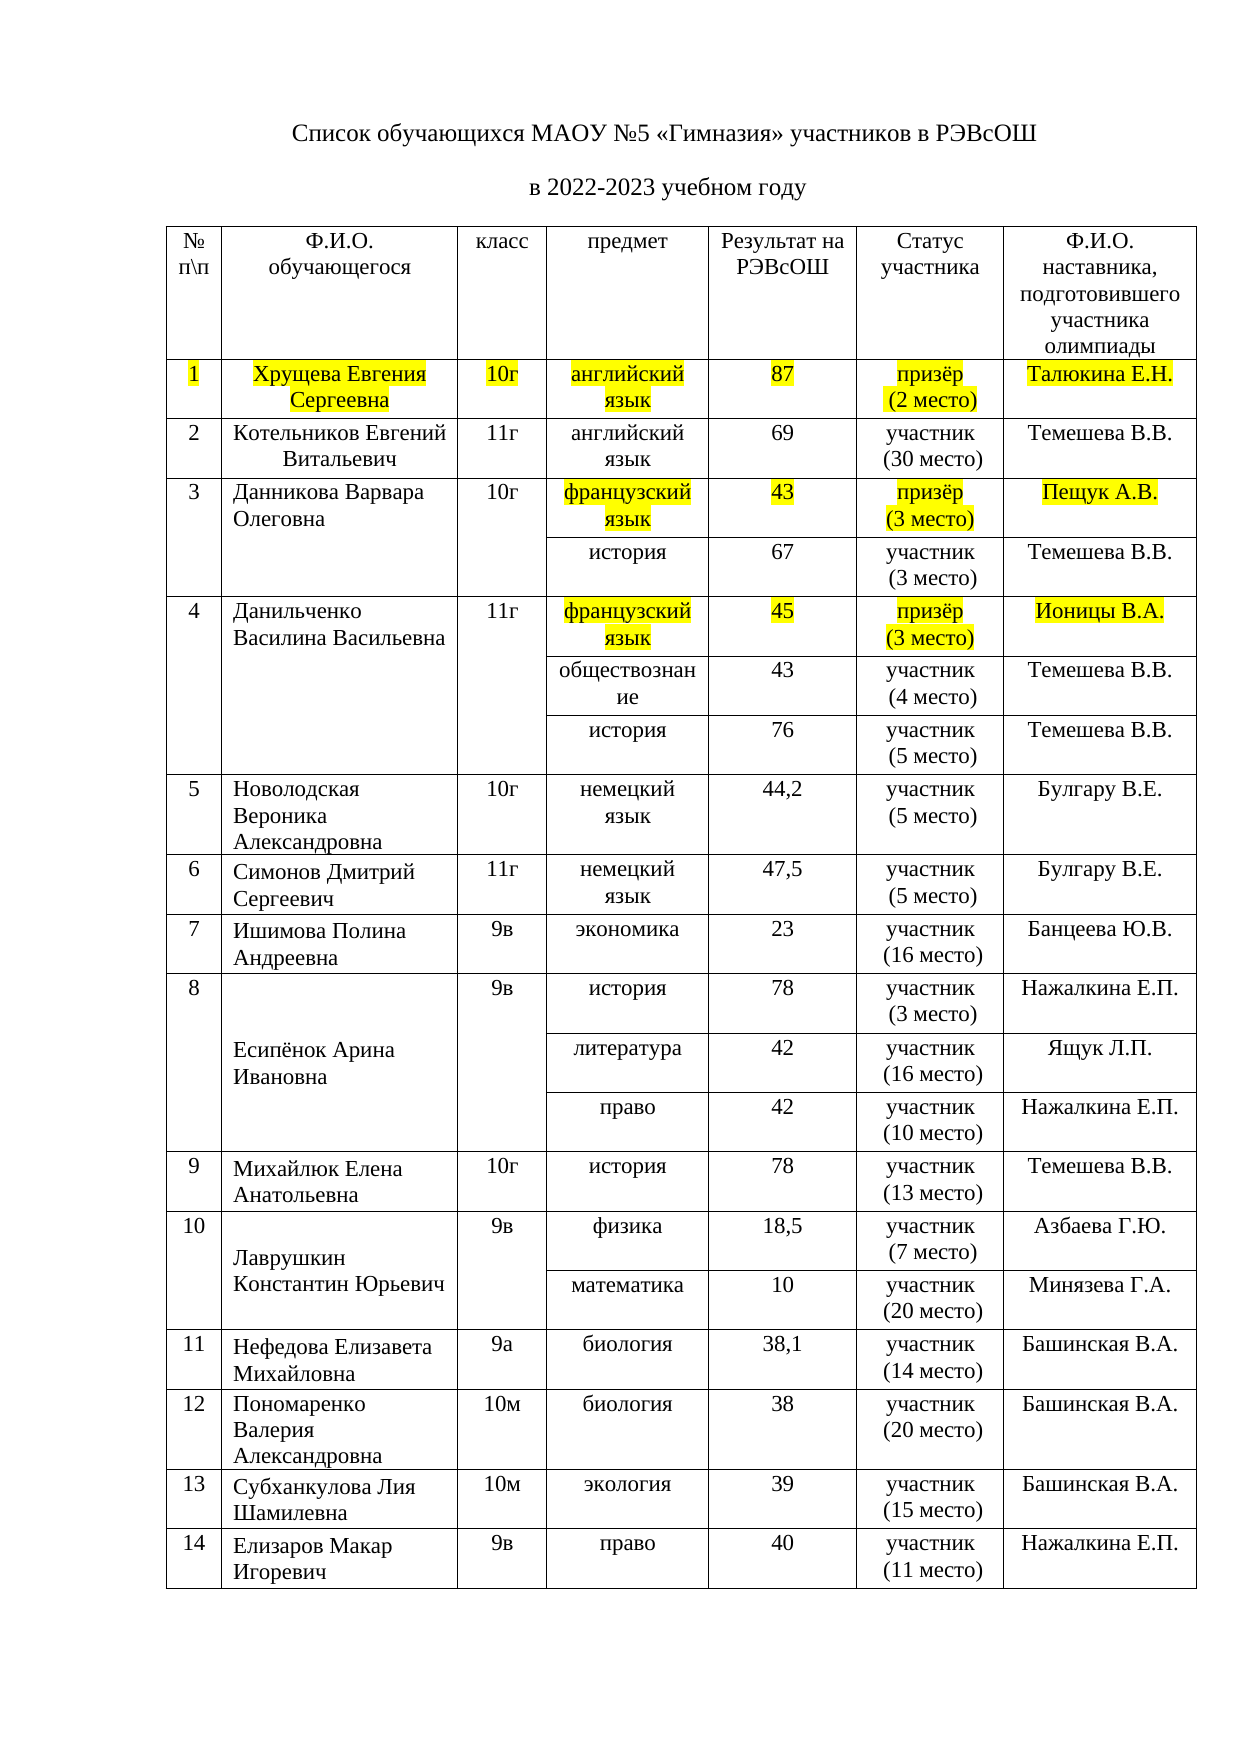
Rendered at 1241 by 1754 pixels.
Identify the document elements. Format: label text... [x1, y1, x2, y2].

table_cell участник (20 место) [857, 1271, 1003, 1329]
table_cell 47,5 [709, 855, 856, 914]
table_cell 42 [709, 1034, 856, 1092]
table_cell 5 [167, 775, 221, 854]
table_cell 9в [458, 974, 546, 1151]
table_cell 76 [709, 716, 856, 774]
table_cell 11г [458, 419, 546, 477]
table_cell Азбаева Г.Ю. [1004, 1212, 1196, 1270]
table_cell 8 [167, 974, 221, 1151]
table_cell 44,2 [709, 775, 856, 854]
table_cell Данникова Варвара Олеговна [222, 479, 457, 596]
table_cell экономика [547, 915, 708, 973]
table_cell Темешева В.В. [1004, 419, 1196, 477]
table_cell 9 [167, 1152, 221, 1211]
table_cell 9в [458, 915, 546, 973]
table_cell Ишимова Полина Андреевна [222, 915, 457, 973]
table_cell 9в [458, 1212, 546, 1329]
table_cell призёр (2 место) [857, 360, 1003, 418]
table_cell 4 [167, 597, 221, 774]
table_cell 45 [709, 597, 856, 656]
table_cell участник (15 место) [857, 1470, 1003, 1528]
table_cell английский язык [547, 360, 708, 418]
table_cell 11 [167, 1330, 221, 1389]
table_cell участник (3 место) [857, 538, 1003, 596]
table_cell участник (14 место) [857, 1330, 1003, 1389]
table_cell история [547, 716, 708, 774]
table_cell право [547, 1093, 708, 1151]
table_cell 6 [167, 855, 221, 914]
table_cell участник (16 место) [857, 915, 1003, 973]
table_cell Башинская В.А. [1004, 1330, 1196, 1389]
table_cell участник (30 место) [857, 419, 1003, 477]
table_cell призёр (3 место) [857, 597, 1003, 656]
table_cell 67 [709, 538, 856, 596]
table_cell 10г [458, 360, 546, 418]
table_cell призёр (3 место) [857, 479, 1003, 537]
table_cell французский язык [547, 597, 708, 656]
table_cell 11г [458, 597, 546, 774]
table_cell Данильченко Василина Васильевна [222, 597, 457, 774]
table_cell биология [547, 1330, 708, 1389]
table_header Ф.И.О. наставника, подготовившего участника олимпиады [1004, 227, 1196, 359]
table_cell 39 [709, 1470, 856, 1528]
table_cell Ионицы В.А. [1004, 597, 1196, 656]
table_cell Нажалкина Е.П. [1004, 1093, 1196, 1151]
table_cell Симонов Дмитрий Сергеевич [222, 855, 457, 914]
table_cell участник (13 место) [857, 1152, 1003, 1211]
table_cell 10г [458, 775, 546, 854]
table_cell Субханкулова Лия Шамилевна [222, 1470, 457, 1528]
table_cell 42 [709, 1093, 856, 1151]
table_cell история [547, 538, 708, 596]
table_cell Ящук Л.П. [1004, 1034, 1196, 1092]
table_cell Нажалкина Е.П. [1004, 1529, 1196, 1588]
table_cell биология [547, 1390, 708, 1469]
table_cell участник (5 место) [857, 716, 1003, 774]
table_cell участник (5 место) [857, 775, 1003, 854]
table_cell Башинская В.А. [1004, 1390, 1196, 1469]
table_cell немецкий язык [547, 775, 708, 854]
table_cell участник (3 место) [857, 974, 1003, 1032]
table_cell Банцеева Ю.В. [1004, 915, 1196, 973]
table_cell Башинская В.А. [1004, 1470, 1196, 1528]
table_cell история [547, 1152, 708, 1211]
table_cell немецкий язык [547, 855, 708, 914]
table_cell 9в [458, 1529, 546, 1588]
table_cell математика [547, 1271, 708, 1329]
table_cell 43 [709, 657, 856, 715]
table_cell 12 [167, 1390, 221, 1469]
table_cell 9а [458, 1330, 546, 1389]
table_cell Минязева Г.А. [1004, 1271, 1196, 1329]
table_header Результат на РЭВсОШ [709, 227, 856, 359]
table_cell 2 [167, 419, 221, 477]
table_header Ф.И.О. обучающегося [222, 227, 457, 359]
table_cell участник (4 место) [857, 657, 1003, 715]
table_cell 3 [167, 479, 221, 596]
table_cell литература [547, 1034, 708, 1092]
table_cell обществознание [547, 657, 708, 715]
table_cell 38 [709, 1390, 856, 1469]
table_cell 23 [709, 915, 856, 973]
table_cell участник (11 место) [857, 1529, 1003, 1588]
table_cell 1 [167, 360, 221, 418]
table_cell 10м [458, 1470, 546, 1528]
table_cell 43 [709, 479, 856, 537]
table_cell французский язык [547, 479, 708, 537]
table_cell 11г [458, 855, 546, 914]
table_header класс [458, 227, 546, 359]
table_cell 40 [709, 1529, 856, 1588]
table_header Статус участника [857, 227, 1003, 359]
table_cell 10г [458, 479, 546, 596]
table_header № п\п [167, 227, 221, 359]
table_cell участник (7 место) [857, 1212, 1003, 1270]
table_cell Булгару В.Е. [1004, 775, 1196, 854]
table_cell 10 [167, 1212, 221, 1329]
table_cell 10м [458, 1390, 546, 1469]
table_cell участник (5 место) [857, 855, 1003, 914]
table_cell 10г [458, 1152, 546, 1211]
table_cell Темешева В.В. [1004, 657, 1196, 715]
table_cell физика [547, 1212, 708, 1270]
table_cell право [547, 1529, 708, 1588]
table_cell Пономаренко Валерия Александровна [222, 1390, 457, 1469]
table_cell история [547, 974, 708, 1032]
table_cell 7 [167, 915, 221, 973]
table_cell Лаврушкин Константин Юрьевич [222, 1212, 457, 1329]
table_cell Темешева В.В. [1004, 716, 1196, 774]
table_cell участник (10 место) [857, 1093, 1003, 1151]
table_cell Темешева В.В. [1004, 1152, 1196, 1211]
table_cell Хрущева Евгения Сергеевна [222, 360, 457, 418]
table_cell 18,5 [709, 1212, 856, 1270]
table_cell Темешева В.В. [1004, 538, 1196, 596]
table_cell 38,1 [709, 1330, 856, 1389]
text в 2022-2023 учебном году [177, 172, 1152, 201]
table_cell участник (16 место) [857, 1034, 1003, 1092]
table_cell Елизаров Макар Игоревич [222, 1529, 457, 1588]
table_cell Есипёнок Арина Ивановна [222, 974, 457, 1151]
table_cell Нефедова Елизавета Михайловна [222, 1330, 457, 1389]
table_header предмет [547, 227, 708, 359]
table_cell английский язык [547, 419, 708, 477]
table_cell Новолодская Вероника Александровна [222, 775, 457, 854]
table_cell Михайлюк Елена Анатольевна [222, 1152, 457, 1211]
text Список обучающихся МАОУ №5 «Гимназия» участников в РЭВсОШ [177, 118, 1152, 147]
table_cell 69 [709, 419, 856, 477]
table_cell 87 [709, 360, 856, 418]
table_cell Булгару В.Е. [1004, 855, 1196, 914]
table_cell экология [547, 1470, 708, 1528]
table_cell Нажалкина Е.П. [1004, 974, 1196, 1032]
table_cell 78 [709, 974, 856, 1032]
table_cell Пещук А.В. [1004, 479, 1196, 537]
table_cell 10 [709, 1271, 856, 1329]
table_cell 13 [167, 1470, 221, 1528]
table_cell Талюкина Е.Н. [1004, 360, 1196, 418]
table_cell участник (20 место) [857, 1390, 1003, 1469]
table_cell Котельников Евгений Витальевич [222, 419, 457, 477]
table_cell 14 [167, 1529, 221, 1588]
table_cell 78 [709, 1152, 856, 1211]
